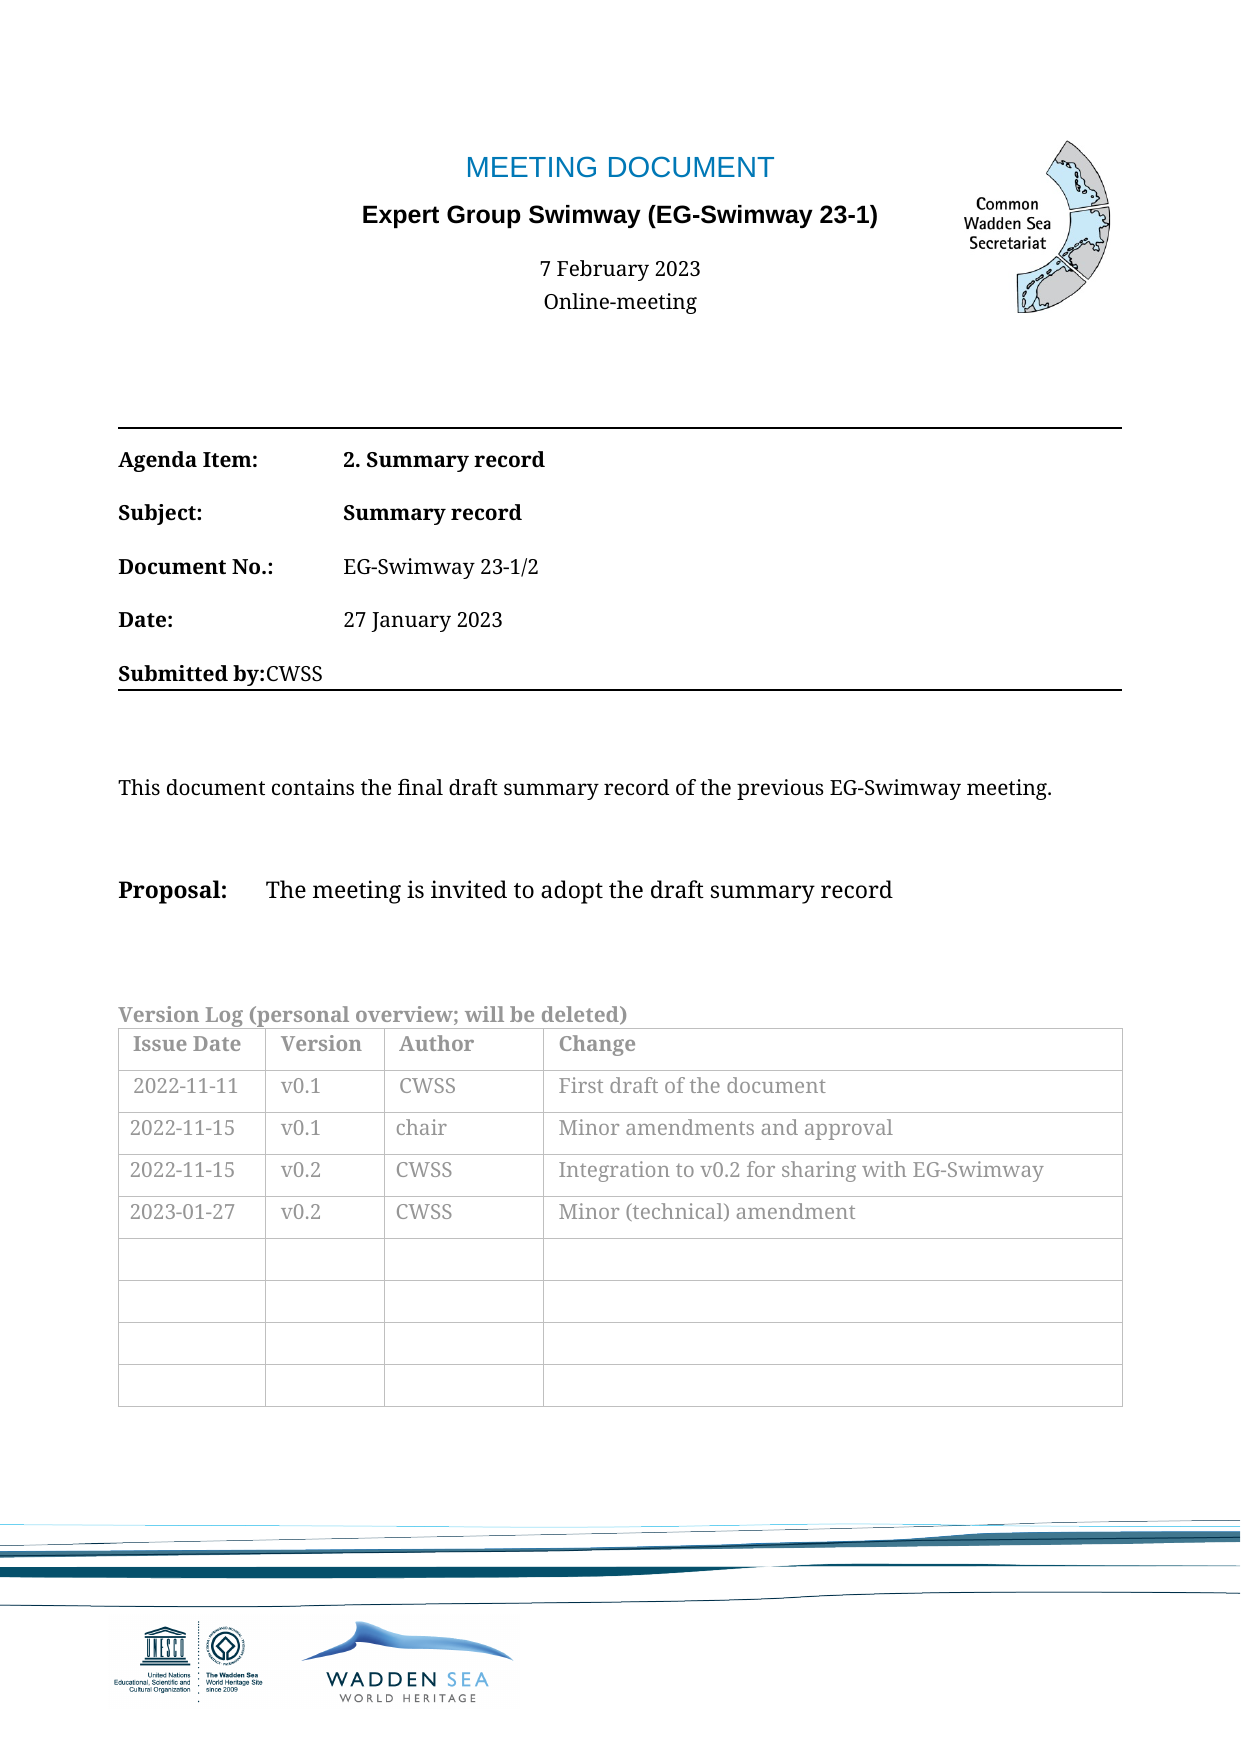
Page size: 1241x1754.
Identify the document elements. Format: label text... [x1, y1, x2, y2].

table_header Author [385, 1029, 543, 1070]
text Agenda Item: 2. Summary record [118, 445, 1122, 473]
table_header Change [544, 1029, 1122, 1070]
table_cell First draft of the document [544, 1071, 1122, 1112]
table_cell [266, 1281, 384, 1322]
text Version Log (personal overview; will be deleted) [118, 1000, 1122, 1028]
table_cell [544, 1365, 1122, 1406]
text Subject: Summary record [118, 498, 1122, 527]
text Expert Group Swimway (EG-Swimway 23-1) [118, 200, 1122, 229]
table_cell [544, 1281, 1122, 1322]
table_cell [385, 1239, 543, 1280]
table_cell [119, 1281, 265, 1322]
text Document No.: EG-Swimway 23-1/2 [118, 552, 1122, 580]
table_cell v0.1 [266, 1071, 384, 1112]
table_cell [385, 1365, 543, 1406]
picture [964, 140, 1111, 150]
table_cell [544, 1323, 1122, 1364]
table_cell v0.2 [266, 1155, 384, 1196]
table_cell [119, 1323, 265, 1364]
picture [964, 283, 1111, 287]
table_cell CWSS [385, 1155, 543, 1196]
text Date: 27 January 2023 [118, 605, 1122, 634]
table_cell [385, 1323, 543, 1364]
text MEETING DOCUMENT [118, 150, 1122, 183]
table_cell v0.2 [266, 1197, 384, 1238]
picture [0, 1509, 1241, 1709]
table_cell CWSS [385, 1197, 543, 1238]
table_header Version [266, 1029, 384, 1070]
text Proposal: The meeting is invited to adopt the draft summary record [118, 874, 1122, 906]
table_cell v0.1 [266, 1113, 384, 1154]
table_cell [266, 1323, 384, 1364]
table_cell chair [385, 1113, 543, 1154]
table_cell [544, 1239, 1122, 1280]
text Submitted by: CWSS [118, 659, 1122, 689]
text This document contains the final draft summary record of the previous EG-Swimway meeting. [118, 773, 1122, 801]
table_cell 2022-11-11 [119, 1071, 265, 1112]
table_cell 2022-11-15 [119, 1113, 265, 1154]
table_cell Minor (technical) amendment [544, 1197, 1122, 1238]
table_cell 2023-01-27 [119, 1197, 265, 1238]
text 7 February 2023 [118, 254, 1122, 283]
table_cell CWSS [385, 1071, 543, 1112]
table_cell [119, 1239, 265, 1280]
table_cell [266, 1365, 384, 1406]
table_cell Minor amendments and approval [544, 1113, 1122, 1154]
table_cell Integration to v0.2 for sharing with EG-Swimway [544, 1155, 1122, 1196]
table_cell [385, 1281, 543, 1322]
table_cell [119, 1365, 265, 1406]
picture [964, 183, 1111, 200]
table_header Issue Date [119, 1029, 265, 1070]
table_cell 2022-11-15 [119, 1155, 265, 1196]
text Online-meeting [118, 287, 1122, 315]
picture [964, 229, 1111, 254]
table_cell [266, 1239, 384, 1280]
